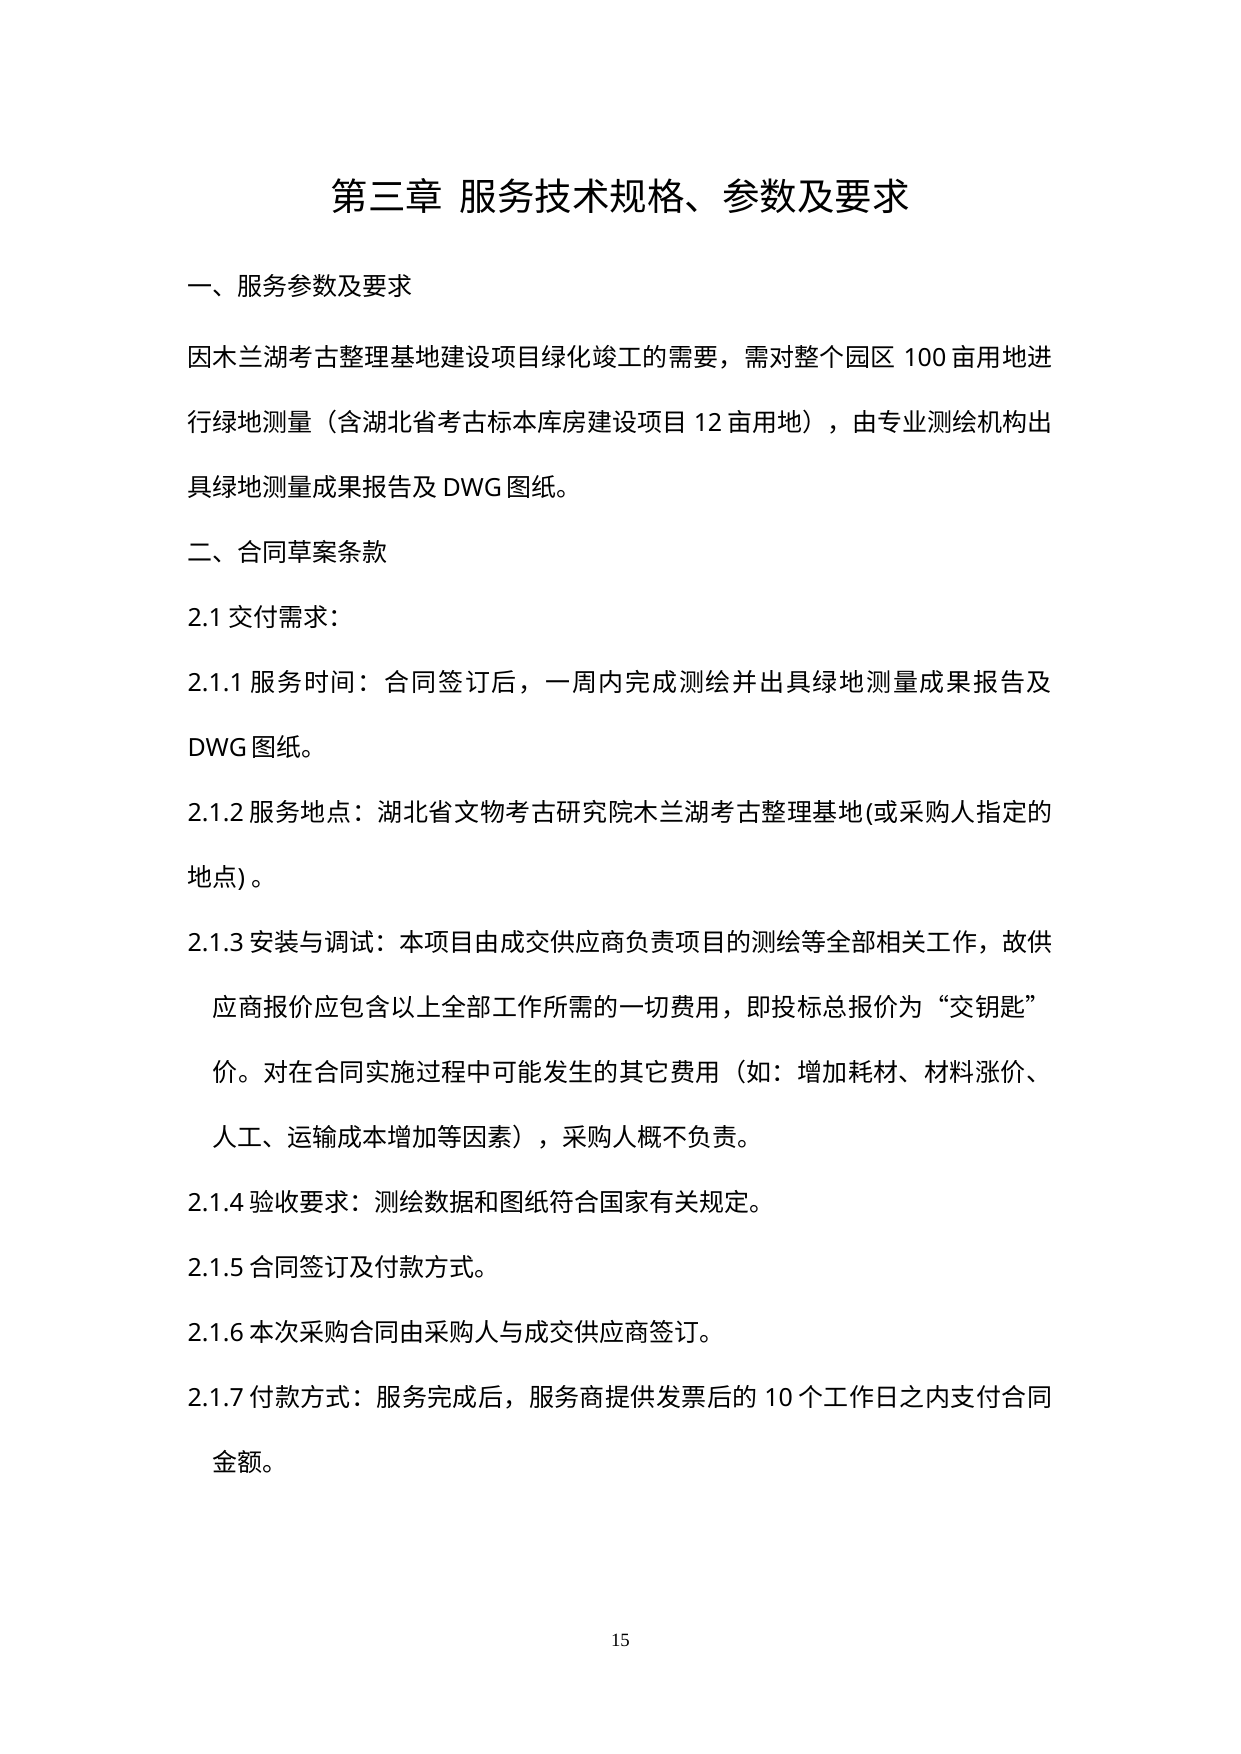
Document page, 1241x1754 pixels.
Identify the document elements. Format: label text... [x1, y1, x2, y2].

text 2.1.2服务地点：湖北省文物考古研究院木兰湖考古整理基地(或采购人指定的地点) 。 [187, 778, 1053, 908]
text 2.1.1服务时间：合同签订后，一周内完成测绘并出具绿地测量成果报告及DWG图纸。 [187, 648, 1053, 778]
text 2.1.7付款方式：服务完成后，服务商提供发票后的10个工作日之内支付合同金额。 [187, 1363, 1053, 1493]
text 2.1.5合同签订及付款方式。 [187, 1233, 1053, 1298]
text 2.1.4验收要求：测绘数据和图纸符合国家有关规定。 [187, 1168, 1053, 1233]
text 因木兰湖考古整理基地建设项目绿化竣工的需要，需对整个园区100亩用地进行绿地测量（含湖北省考古标本库房建设项目12亩用地），由专业测绘机构出具绿地测量成果报告及DWG图纸。 [187, 323, 1053, 518]
text 2.1.6本次采购合同由采购人与成交供应商签订。 [187, 1298, 1053, 1363]
text 一、服务参数及要求 [187, 252, 1053, 317]
text 二、合同草案条款 [187, 518, 1053, 583]
text 第三章 服务技术规格、参数及要求 [187, 162, 1053, 227]
text 2.1交付需求： [187, 583, 1053, 648]
text 2.1.3安装与调试：本项目由成交供应商负责项目的测绘等全部相关工作，故供应商报价应包含以上全部工作所需的一切费用，即投标总报价为“交钥匙”价。对在合同实施过程中可能发生的其它费用（如：增加耗材、材料涨价、人工、运输成本增加等因素），采购人概不负责。 [187, 908, 1053, 1168]
